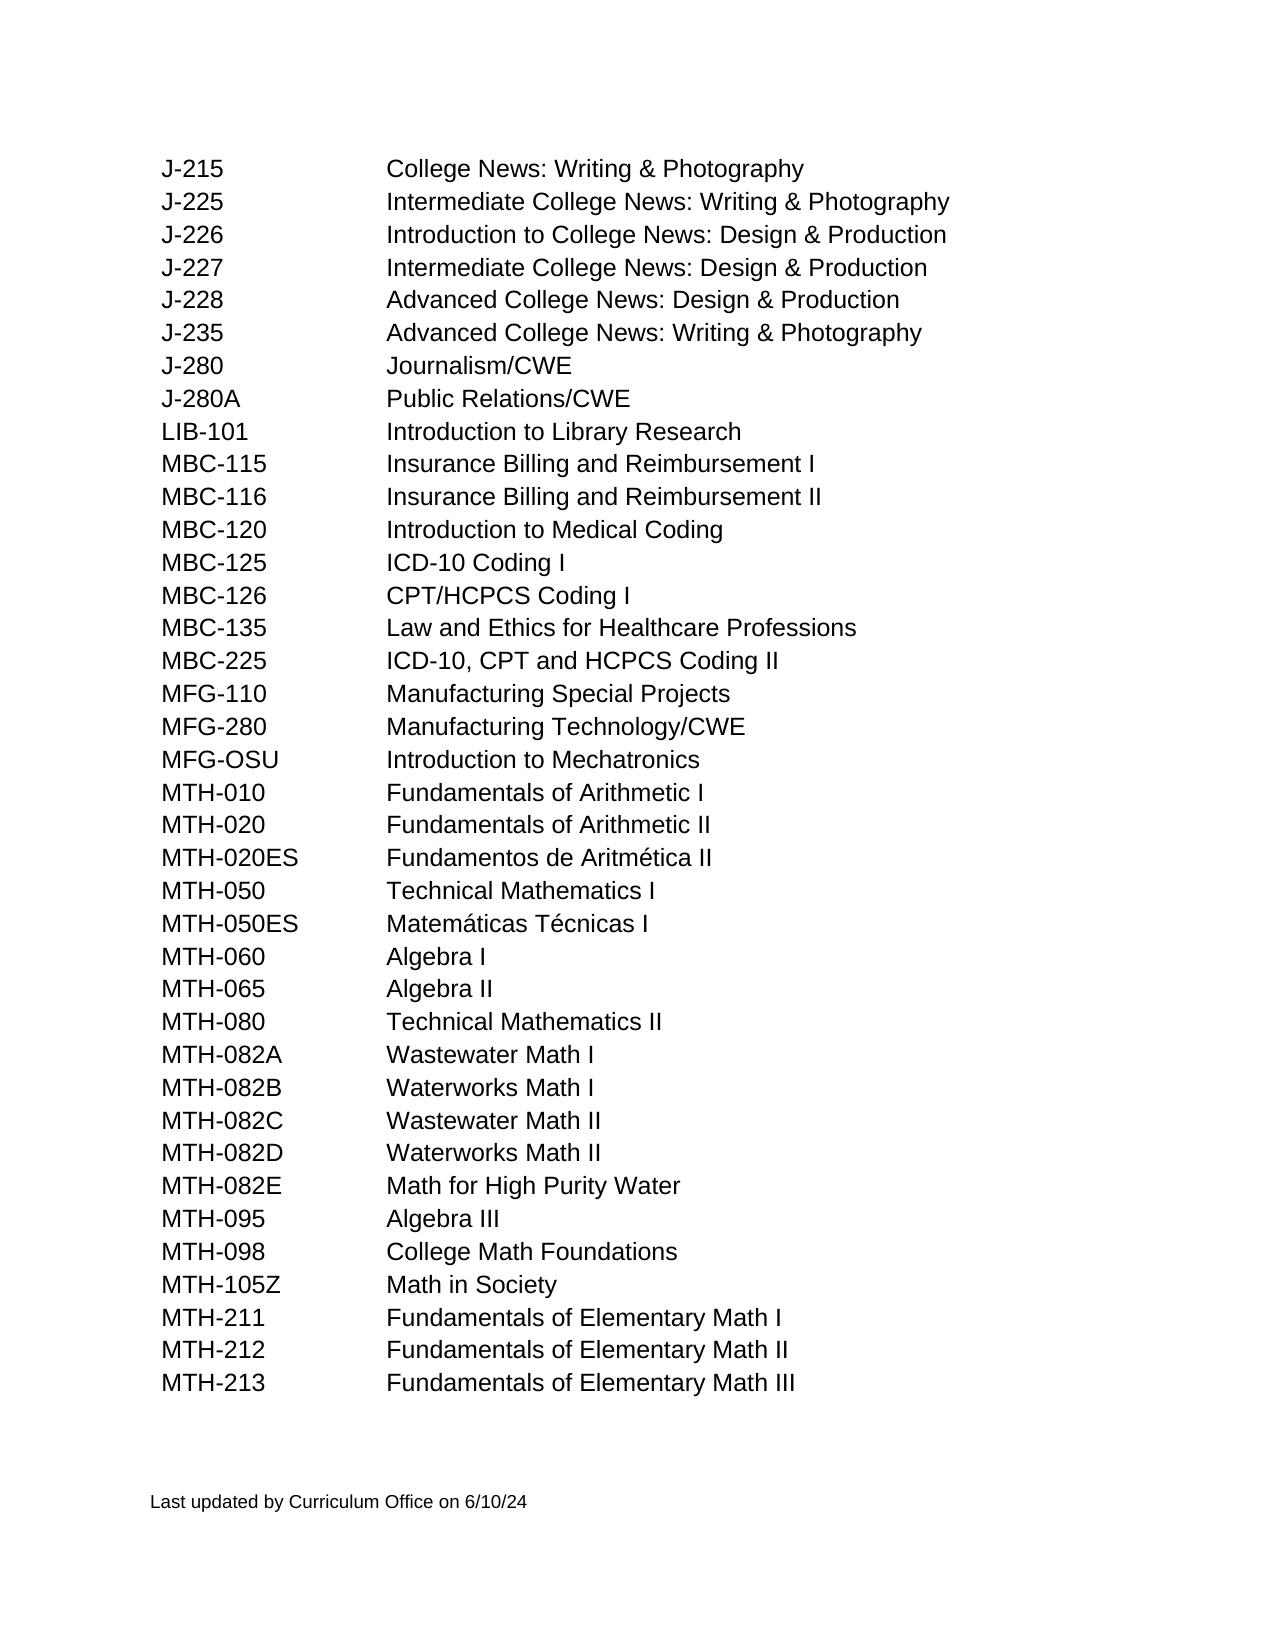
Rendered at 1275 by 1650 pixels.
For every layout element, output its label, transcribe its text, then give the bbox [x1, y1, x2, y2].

table_cell MFG-110 [150, 675, 375, 708]
table_cell MTH-105Z [150, 1266, 375, 1298]
table_cell MTH-082C [150, 1102, 375, 1134]
table_cell MBC-120 [150, 511, 375, 544]
table_cell MTH-082E [150, 1167, 375, 1200]
table_cell Algebra III [375, 1200, 1125, 1233]
table_cell J-226 [150, 216, 375, 248]
table_cell Matemáticas Técnicas I [375, 905, 1125, 937]
table_cell J-227 [150, 249, 375, 281]
table_cell Fundamentos de Aritmética II [375, 839, 1125, 872]
table_cell College Math Foundations [375, 1233, 1125, 1266]
table_cell MTH-080 [150, 1003, 375, 1036]
table_cell Wastewater Math I [375, 1036, 1125, 1069]
table_cell ICD-10, CPT and HCPCS Coding II [375, 642, 1125, 675]
table_cell J-280 [150, 347, 375, 380]
table_cell J-235 [150, 314, 375, 347]
table_cell College News: Writing & Photography [375, 150, 1125, 183]
table_cell MTH-020ES [150, 839, 375, 872]
table_cell Fundamentals of Elementary Math I [375, 1299, 1125, 1331]
table_cell Fundamentals of Arithmetic I [375, 774, 1125, 806]
table_cell Math for High Purity Water [375, 1167, 1125, 1200]
table_cell Intermediate College News: Design & Production [375, 249, 1125, 281]
table_cell Public Relations/CWE [375, 380, 1125, 412]
table_cell J-225 [150, 183, 375, 216]
table_cell Intermediate College News: Writing & Photography [375, 183, 1125, 216]
table_cell MBC-125 [150, 544, 375, 577]
table_cell Introduction to Library Research [375, 413, 1125, 445]
table_cell Fundamentals of Elementary Math II [375, 1331, 1125, 1364]
table_cell MFG-280 [150, 708, 375, 741]
table_cell Math in Society [375, 1266, 1125, 1298]
table_cell MTH-095 [150, 1200, 375, 1233]
table_cell Advanced College News: Design & Production [375, 281, 1125, 314]
table_cell Fundamentals of Elementary Math III [375, 1364, 1125, 1397]
table_cell Manufacturing Technology/CWE [375, 708, 1125, 741]
table_cell Insurance Billing and Reimbursement II [375, 478, 1125, 511]
table_cell MTH-098 [150, 1233, 375, 1266]
table_cell MTH-060 [150, 938, 375, 970]
table_cell MTH-010 [150, 774, 375, 806]
table_cell J-215 [150, 150, 375, 183]
table_cell Technical Mathematics I [375, 872, 1125, 905]
table_cell Manufacturing Special Projects [375, 675, 1125, 708]
table_cell Advanced College News: Writing & Photography [375, 314, 1125, 347]
table_cell Wastewater Math II [375, 1102, 1125, 1134]
table_cell MBC-115 [150, 445, 375, 478]
table_cell MTH-082A [150, 1036, 375, 1069]
table_cell MTH-050 [150, 872, 375, 905]
table_cell Waterworks Math II [375, 1134, 1125, 1167]
table_cell Introduction to Mechatronics [375, 741, 1125, 773]
table_cell MBC-126 [150, 577, 375, 609]
table_cell Algebra I [375, 938, 1125, 970]
table_cell MBC-116 [150, 478, 375, 511]
table_cell Technical Mathematics II [375, 1003, 1125, 1036]
table_cell MBC-225 [150, 642, 375, 675]
table_cell MTH-065 [150, 970, 375, 1003]
table_cell MTH-050ES [150, 905, 375, 937]
table_cell Law and Ethics for Healthcare Professions [375, 609, 1125, 642]
table_cell CPT/HCPCS Coding I [375, 577, 1125, 609]
table_cell MTH-211 [150, 1299, 375, 1331]
table_cell Insurance Billing and Reimbursement I [375, 445, 1125, 478]
table_cell MTH-082B [150, 1069, 375, 1102]
table_cell MBC-135 [150, 609, 375, 642]
table_cell LIB-101 [150, 413, 375, 445]
table_cell MFG-OSU [150, 741, 375, 773]
table_cell Journalism/CWE [375, 347, 1125, 380]
table_cell J-280A [150, 380, 375, 412]
table_cell Introduction to College News: Design & Production [375, 216, 1125, 248]
table_cell Waterworks Math I [375, 1069, 1125, 1102]
table_cell ICD-10 Coding I [375, 544, 1125, 577]
table_cell Introduction to Medical Coding [375, 511, 1125, 544]
table_cell MTH-082D [150, 1134, 375, 1167]
table_cell MTH-212 [150, 1331, 375, 1364]
table_cell J-228 [150, 281, 375, 314]
table_cell Fundamentals of Arithmetic II [375, 806, 1125, 839]
table_cell Algebra II [375, 970, 1125, 1003]
table_cell MTH-020 [150, 806, 375, 839]
table_cell MTH-213 [150, 1364, 375, 1397]
